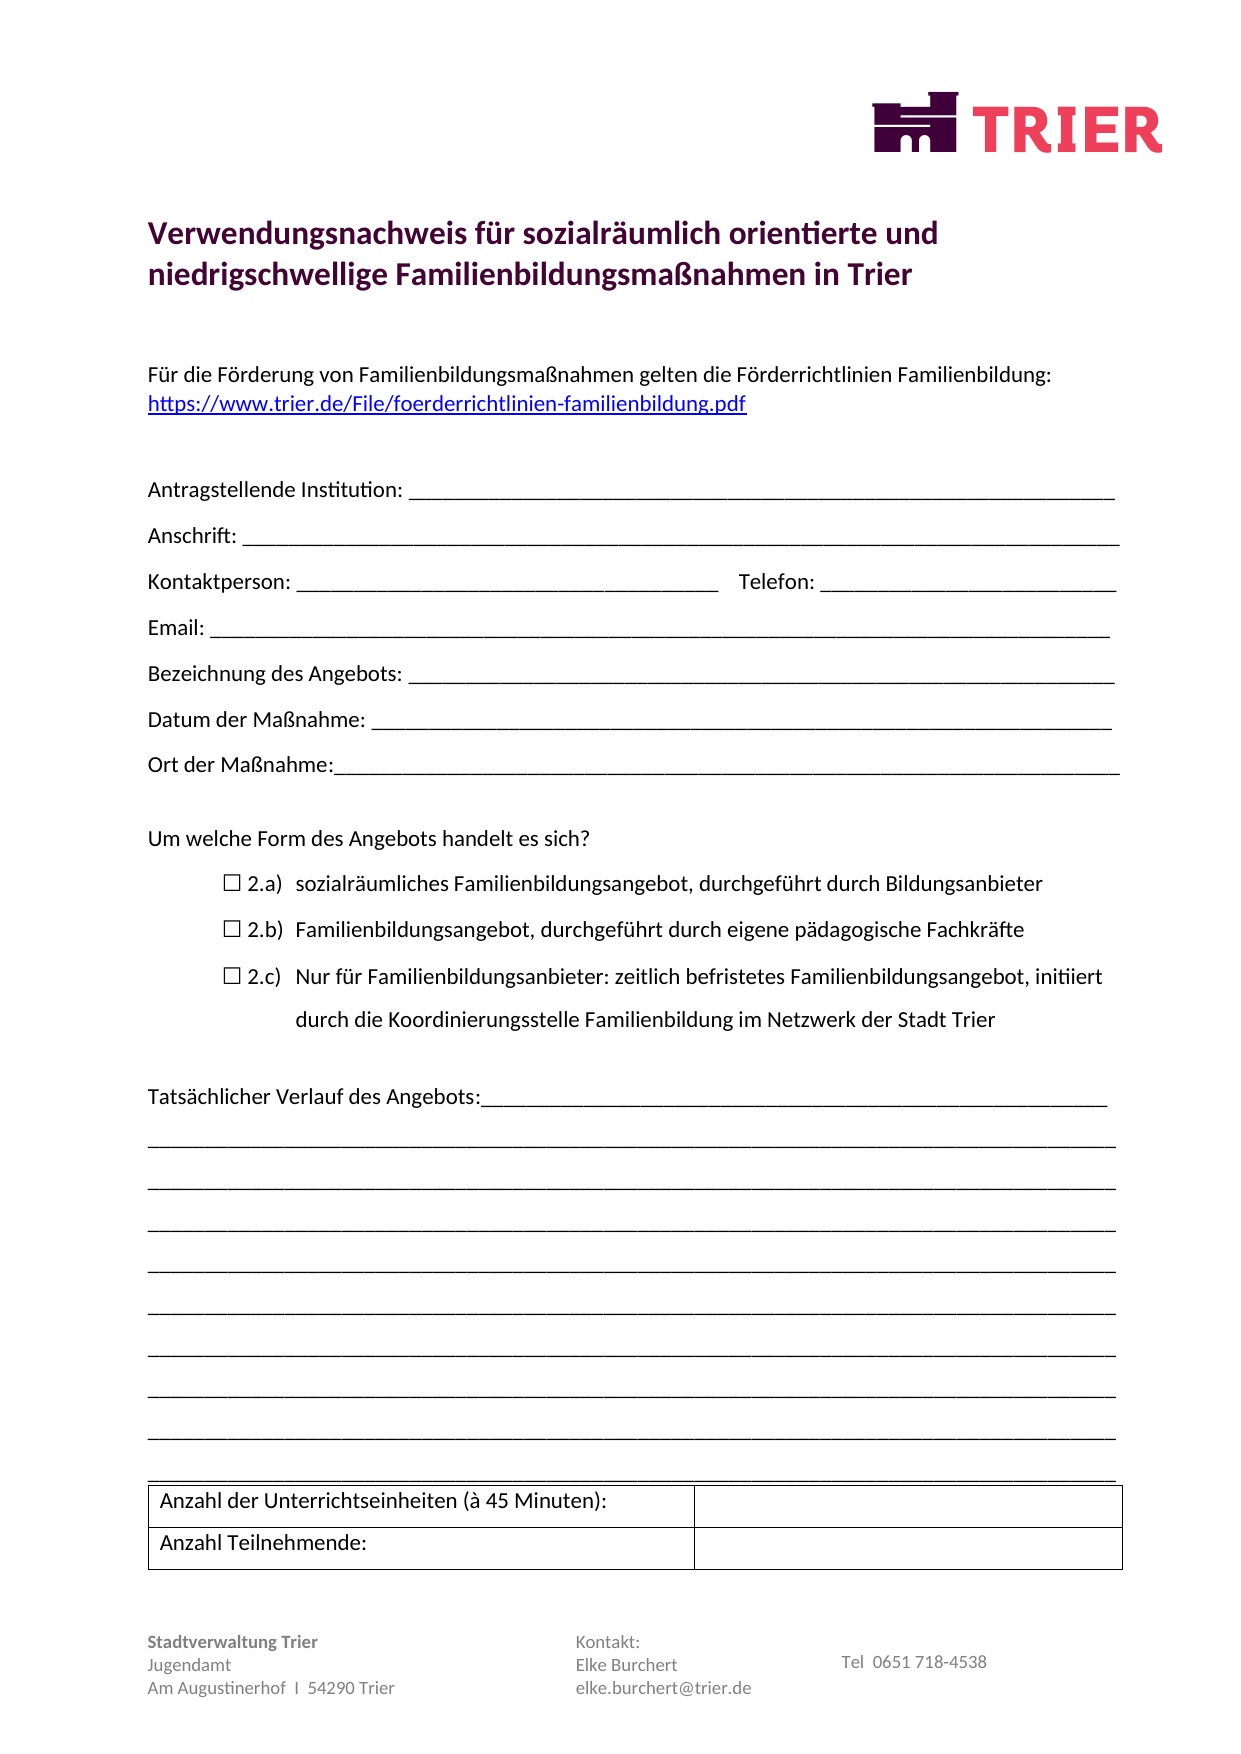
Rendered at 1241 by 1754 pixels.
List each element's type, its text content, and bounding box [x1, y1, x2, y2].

text Datum der Maßnahme: [148, 687, 1122, 733]
table_cell Anzahl Teilnehmende: [149, 1528, 694, 1569]
text Antragstellende Institution: [148, 458, 1122, 504]
text Kontaktperson: __________ Telefon: [148, 549, 1122, 595]
table_header Anzahl der Unterrichtseinheiten (à 45 Minuten): [149, 1486, 694, 1527]
table_header [695, 1486, 1122, 1527]
picture [50, 0, 1237, 193]
text Email: [148, 595, 1122, 641]
text 2.c) Nur für Familienbildungsanbieter: zeitlich befristetes Familienbildungsangebot, initiiert durch die Koordinierungsstelle Familienbildung im Netzwerk der Stadt Trier [222, 960, 1122, 1033]
text 2.a) sozialräumliches Familienbildungsangebot, durchgeführt durch Bildungsanbieter [222, 866, 1122, 898]
text Um welche Form des Angebots handelt es sich? [148, 824, 1122, 852]
text Für die Förderung von Familienbildungsmaßnahmen gelten die Förderrichtlinien Familienbildung: https://www.trier.de/File/foerderrichtlinien-familienbildung.pdf [148, 359, 1122, 417]
text Anschrift: [148, 504, 1122, 549]
text Tatsächlicher Verlauf des Angebots [148, 1068, 1122, 1485]
text Ort der Maßnahme [148, 733, 1122, 779]
table_cell [695, 1528, 1122, 1569]
text Verwendungsnachweis für sozialräumlich orientierte und niedrigschwellige Familienbildungsmaßnahmen in Trier [148, 212, 1122, 293]
text 2.b) Familienbildungsangebot, durchgeführt durch eigene pädagogische Fachkräfte [222, 913, 1122, 944]
text Bezeichnung des Angebots: [148, 641, 1122, 687]
